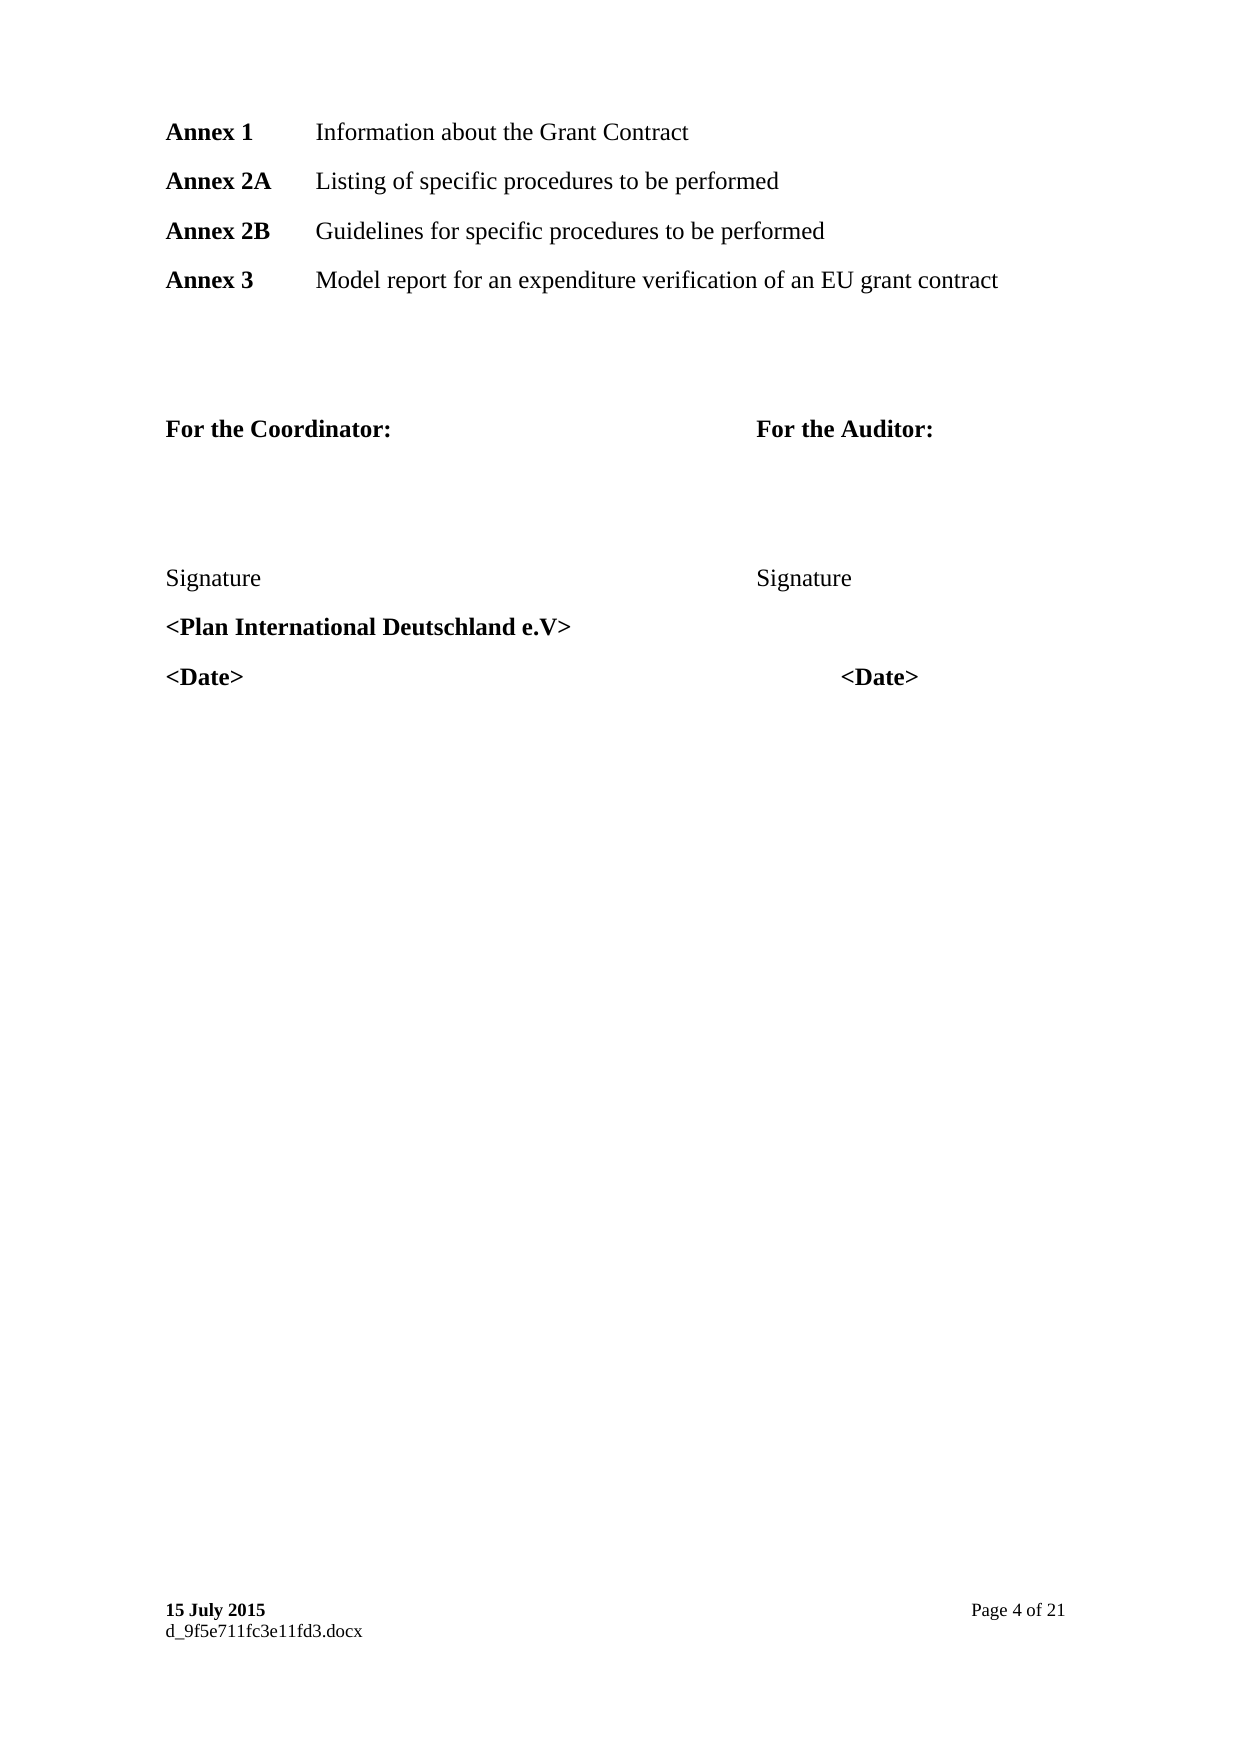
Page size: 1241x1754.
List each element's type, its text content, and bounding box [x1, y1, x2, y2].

text <Plan International Deutschland e.V> [165, 612, 1063, 641]
text Annex 2A Listing of specific procedures to be performed [165, 166, 1063, 195]
text Signature Signature [165, 563, 1063, 592]
text Annex 1 Information about the Grant Contract [165, 117, 1063, 145]
text For the Coordinator: For the Auditor: [165, 414, 1063, 443]
text Annex 2B Guidelines for specific procedures to be performed [165, 216, 1063, 244]
text Annex 3 Model report for an expenditure verification of an EU grant contract [165, 265, 1063, 294]
text <Date> <Date> [165, 662, 1063, 691]
